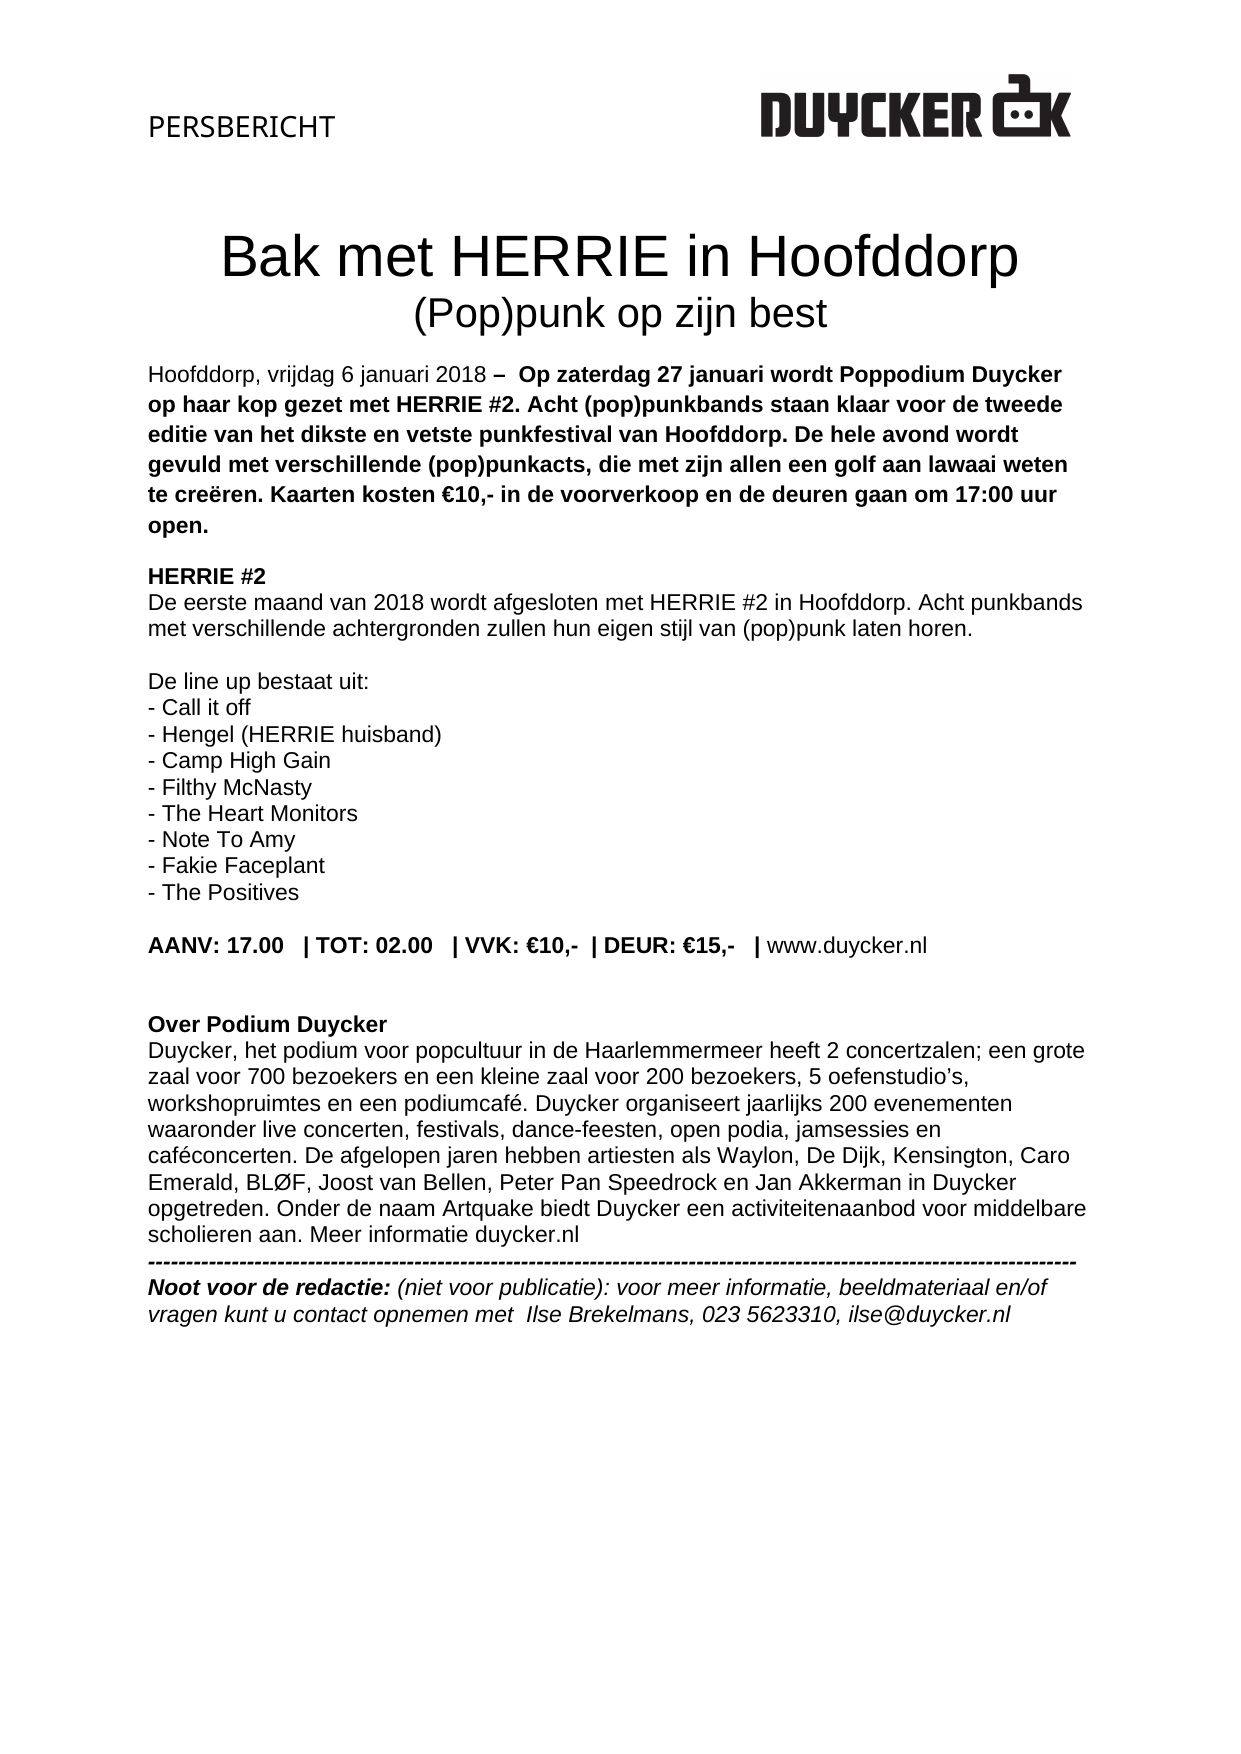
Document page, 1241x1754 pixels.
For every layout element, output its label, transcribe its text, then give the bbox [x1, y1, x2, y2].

text - Fakie Faceplant [148, 852, 1093, 879]
text HERRIE #2 [148, 563, 1093, 589]
text - Call it off [148, 694, 1093, 721]
text (Pop)punk op zijn best [148, 289, 1093, 337]
text De eerste maand van 2018 wordt afgesloten met HERRIE #2 in Hoofddorp. Acht punkbands met verschillende achtergronden zullen hun eigen stijl van (pop)punk laten horen. [148, 589, 1093, 642]
text Over Podium Duycker Duycker, het podium voor popcultuur in de Haarlemmermeer heeft 2 concertzalen; een grote zaal voor 700 bezoekers en een kleine zaal voor 200 bezoekers, 5 oefenstudio’s, workshopruimtes en een podiumcafé. Duycker organiseert jaarlijks 200 evenementen waaronder live concerten, festivals, dance-feesten, open podia, jamsessies en caféconcerten. De afgelopen jaren hebben artiesten als Waylon, De Dijk, Kensington, Caro Emerald, BLØF, Joost van Bellen, Peter Pan Speedrock en Jan Akkerman in Duycker opgetreden. Onder de naam Artquake biedt Duycker een activiteitenaanbod voor middelbare scholieren aan. Meer informatie duycker.nl --------------------------------------------------------------------------------------------------------------------------Noot voor de redactie: (niet voor publicatie): voor meer informatie, beeldmateriaal en/of vragen kunt u contact opnemen met Ilse Brekelmans, 023 5623310, ilse@duycker.nl [148, 984, 1093, 1327]
text Hoofddorp, vrijdag 6 januari 2018 – Op zaterdag 27 januari wordt Poppodium Duycker op haar kop gezet met HERRIE #2. Acht (pop)punkbands staan klaar voor de tweede editie van het dikste en vetste punkfestival van Hoofddorp. De hele avond wordt gevuld met verschillende (pop)punkacts, die met zijn allen een golf aan lawaai weten te creëren. Kaarten kosten €10,- in de voorverkoop en de deuren gaan om 17:00 uur open. [148, 361, 1093, 538]
text AANV: 17.00 | TOT: 02.00 | VVK: €10,- | DEUR: €15,- | www.duycker.nl [148, 932, 1093, 958]
text - The Positives [148, 879, 1093, 905]
text - Filthy McNasty [148, 773, 1093, 800]
text Bak met HERRIE in Hoofddorp [148, 222, 1093, 289]
text - Camp High Gain [148, 747, 1093, 773]
picture [760, 73, 1072, 138]
text - Note To Amy [148, 826, 1093, 852]
text - Hengel (HERRIE huisband) [148, 721, 1093, 747]
text - The Heart Monitors [148, 800, 1093, 826]
text De line up bestaat uit: [148, 668, 1093, 694]
